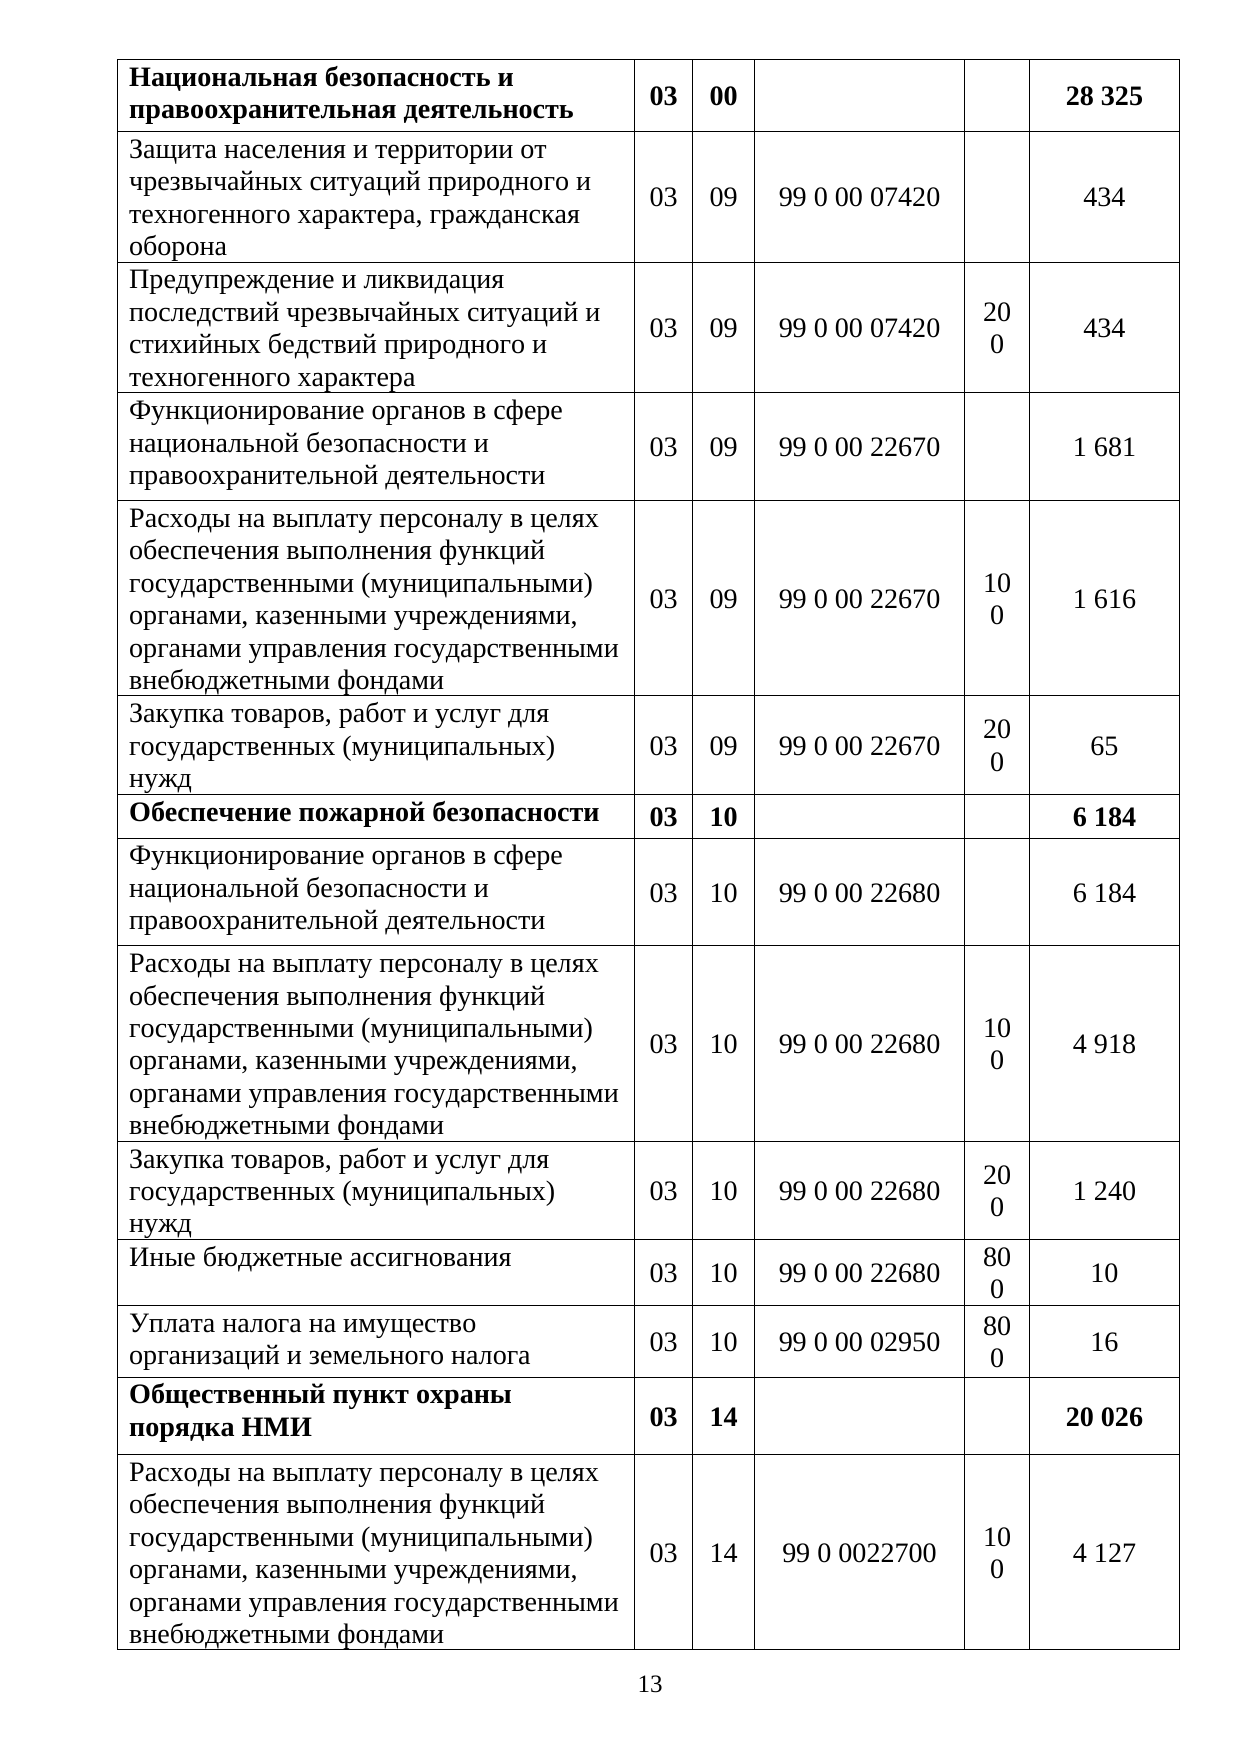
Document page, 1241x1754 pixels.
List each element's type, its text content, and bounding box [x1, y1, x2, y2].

table_cell Функционирование органов в сфере национальной безопасности и правоохранительной деятельности [118, 393, 634, 500]
table_cell 99 0 00 22680 [755, 1142, 964, 1239]
table_cell 434 [1030, 263, 1179, 392]
table_cell 09 [693, 696, 754, 794]
table_cell 03 [635, 946, 692, 1141]
table_cell 10 [1030, 1240, 1179, 1305]
table_cell 6 184 [1030, 839, 1179, 945]
table_cell 800 [965, 1306, 1029, 1377]
table_cell 1 240 [1030, 1142, 1179, 1239]
table_cell [965, 795, 1029, 837]
table_cell 99 0 00 07420 [755, 132, 964, 262]
table_cell 4 918 [1030, 946, 1179, 1141]
table_cell 99 0 00 02950 [755, 1306, 964, 1377]
table_cell Функционирование органов в сфере национальной безопасности и правоохранительной деятельности [118, 839, 634, 945]
table_cell 200 [965, 263, 1029, 392]
table_cell 00 [693, 60, 754, 131]
table_cell 09 [693, 501, 754, 695]
table_cell Иные бюджетные ассигнования [118, 1240, 634, 1305]
table_cell 6 184 [1030, 795, 1179, 837]
table_cell Защита населения и территории от чрезвычайных ситуаций природного и техногенного характера, гражданская оборона [118, 132, 634, 262]
table_cell 09 [693, 263, 754, 392]
table_cell Закупка товаров, работ и услуг для государственных (муниципальных) нужд [118, 696, 634, 794]
table_cell [965, 60, 1029, 131]
table_cell 99 0 00 22670 [755, 393, 964, 500]
table_cell 03 [635, 501, 692, 695]
table_cell 10 [693, 946, 754, 1141]
table_cell 09 [693, 393, 754, 500]
table_cell 10 [693, 839, 754, 945]
table_cell 99 0 0022700 [755, 1455, 964, 1649]
table_cell 1 616 [1030, 501, 1179, 695]
table_cell 99 0 00 22680 [755, 1240, 964, 1305]
table_cell Общественный пункт охраны порядка НМИ [118, 1378, 634, 1454]
table_cell 99 0 00 22680 [755, 946, 964, 1141]
table_cell Обеспечение пожарной безопасности [118, 795, 634, 837]
table_cell [965, 1378, 1029, 1454]
table_cell Закупка товаров, работ и услуг для государственных (муниципальных) нужд [118, 1142, 634, 1239]
table_cell 03 [635, 795, 692, 837]
table_cell 4 127 [1030, 1455, 1179, 1649]
table_cell 09 [693, 132, 754, 262]
table_cell 03 [635, 1142, 692, 1239]
table_cell 99 0 00 07420 [755, 263, 964, 392]
table_cell 03 [635, 1378, 692, 1454]
table_cell 03 [635, 696, 692, 794]
table_cell 200 [965, 696, 1029, 794]
table_cell 100 [965, 501, 1029, 695]
table_cell Национальная безопасность и правоохранительная деятельность [118, 60, 634, 131]
table_cell [965, 839, 1029, 945]
table_cell [755, 795, 964, 837]
table_cell 03 [635, 263, 692, 392]
table_cell 10 [693, 1306, 754, 1377]
table_cell Предупреждение и ликвидация последствий чрезвычайных ситуаций и стихийных бедствий природного и техногенного характера [118, 263, 634, 392]
table_cell 03 [635, 1455, 692, 1649]
table_cell Уплата налога на имущество организаций и земельного налога [118, 1306, 634, 1377]
table_cell 10 [693, 1142, 754, 1239]
table_cell 800 [965, 1240, 1029, 1305]
table_cell 14 [693, 1455, 754, 1649]
table_cell 100 [965, 946, 1029, 1141]
table_cell 99 0 00 22670 [755, 501, 964, 695]
table_cell 03 [635, 132, 692, 262]
table_cell 200 [965, 1142, 1029, 1239]
table_cell [965, 393, 1029, 500]
table_cell 20 026 [1030, 1378, 1179, 1454]
table_cell 10 [693, 1240, 754, 1305]
table_cell 434 [1030, 132, 1179, 262]
table_cell [755, 60, 964, 131]
table_cell 100 [965, 1455, 1029, 1649]
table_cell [118, 1455, 634, 1649]
table_cell [965, 132, 1029, 262]
table_cell 65 [1030, 696, 1179, 794]
table_cell 99 0 00 22680 [755, 839, 964, 945]
table_cell 03 [635, 393, 692, 500]
table_cell 03 [635, 1240, 692, 1305]
table_cell 10 [693, 795, 754, 837]
table_cell 1 681 [1030, 393, 1179, 500]
table_cell 16 [1030, 1306, 1179, 1377]
table_cell 28 325 [1030, 60, 1179, 131]
table_cell 03 [635, 60, 692, 131]
table_cell 14 [693, 1378, 754, 1454]
table_cell 03 [635, 1306, 692, 1377]
table_cell 03 [635, 839, 692, 945]
table_cell 99 0 00 22670 [755, 696, 964, 794]
table_cell [755, 1378, 964, 1454]
